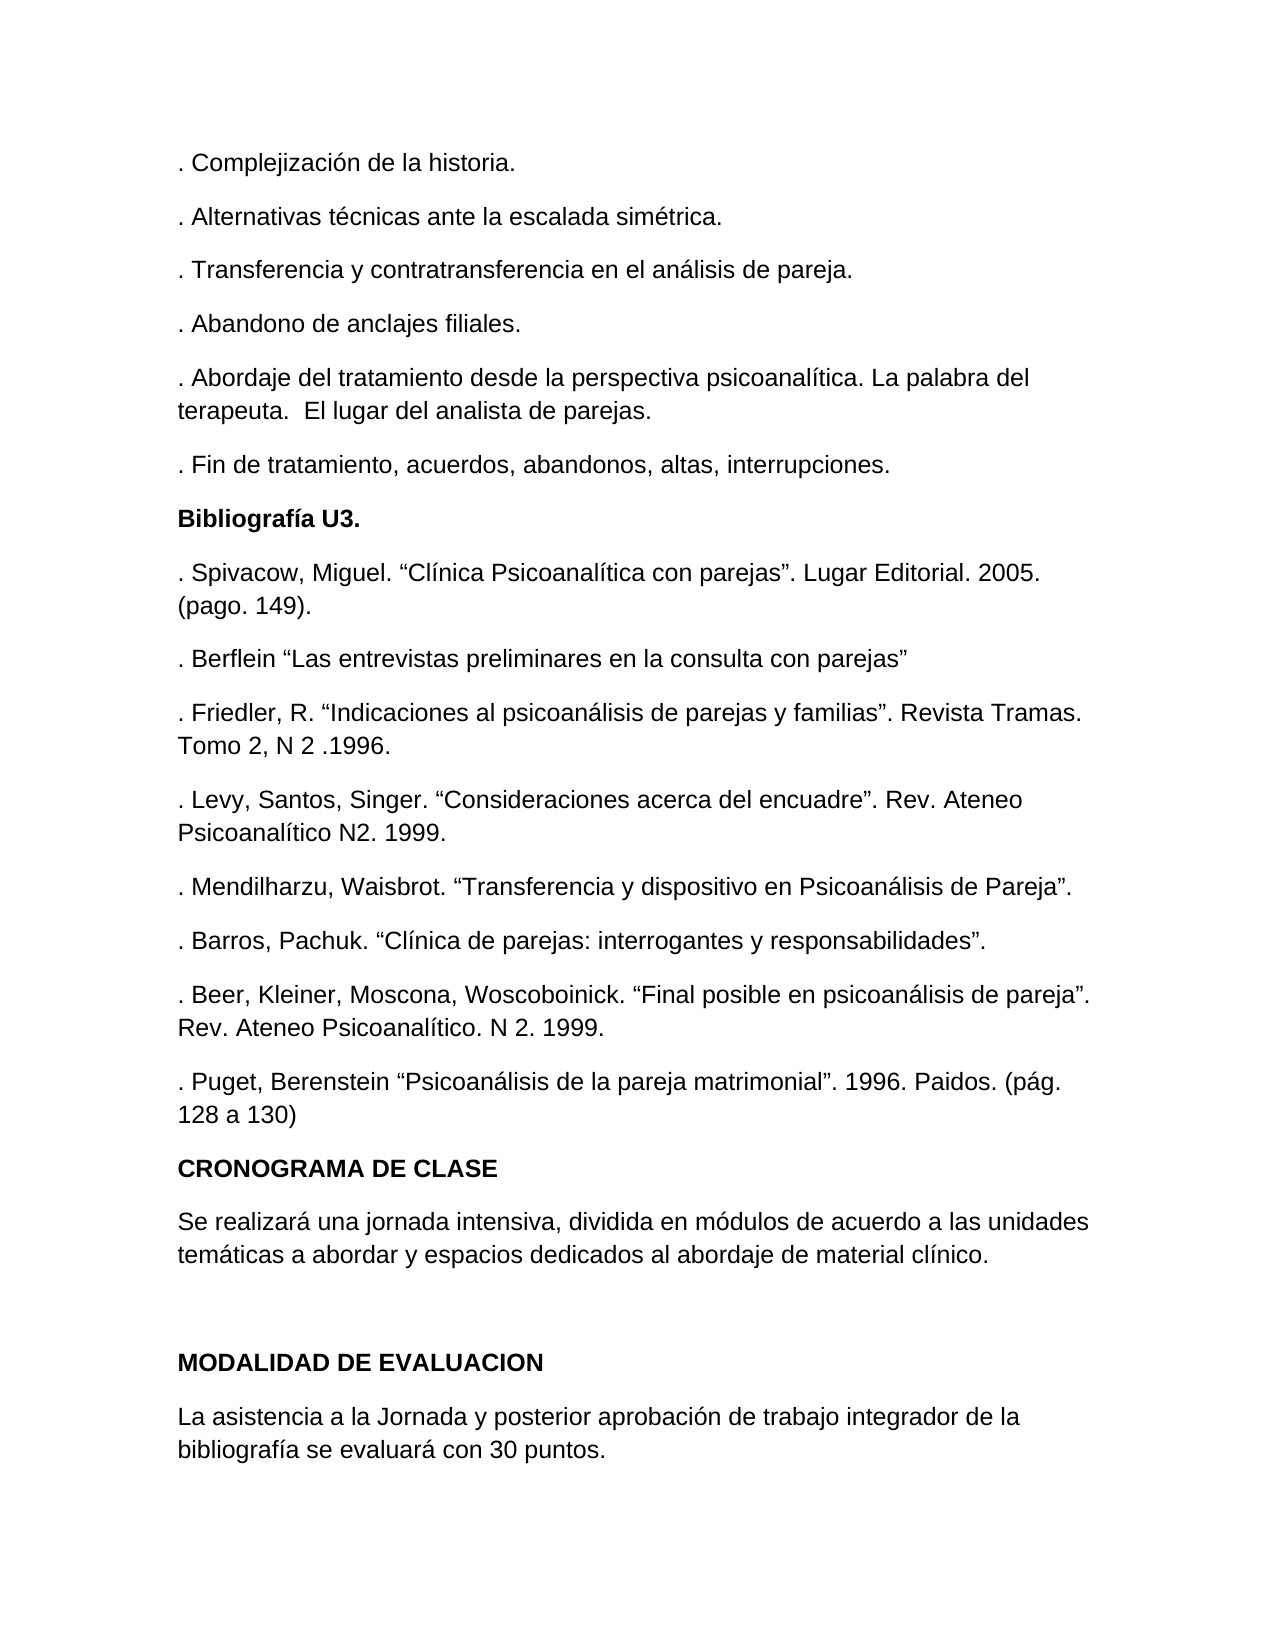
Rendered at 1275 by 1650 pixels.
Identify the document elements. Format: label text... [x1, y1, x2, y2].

text . Abordaje del tratamiento desde la perspectiva psicoanalítica. La palabra del terapeuta. El lugar del analista de parejas. [177, 363, 1098, 425]
text . Mendilharzu, Waisbrot. “Transferencia y dispositivo en Psicoanálisis de Pareja”. [177, 872, 1098, 901]
text . Transferencia y contratransferencia en el análisis de pareja. [177, 255, 1098, 284]
text Se realizará una jornada intensiva, dividida en módulos de acuerdo a las unidades temáticas a abordar y espacios dedicados al abordaje de material clínico. [177, 1207, 1098, 1269]
text . Abandono de anclajes filiales. [177, 309, 1098, 338]
text . Beer, Kleiner, Moscona, Woscoboinick. “Final posible en psicoanálisis de pareja”. Rev. Ateneo Psicoanalítico. N 2. 1999. [177, 980, 1098, 1042]
text Bibliografía U3. [177, 504, 1098, 532]
text . Barros, Pachuk. “Clínica de parejas: interrogantes y responsabilidades”. [177, 926, 1098, 955]
text . Fin de tratamiento, acuerdos, abandonos, altas, interrupciones. [177, 450, 1098, 479]
text . Puget, Berenstein “Psicoanálisis de la pareja matrimonial”. 1996. Paidos. (pág. 128 a 130) [177, 1067, 1098, 1128]
text . Spivacow, Miguel. “Clínica Psicoanalítica con parejas”. Lugar Editorial. 2005. (pago. 149). [177, 558, 1098, 619]
text . Levy, Santos, Singer. “Consideraciones acerca del encuadre”. Rev. Ateneo Psicoanalítico N2. 1999. [177, 785, 1098, 847]
text . Complejización de la historia. [177, 148, 1098, 176]
text CRONOGRAMA DE CLASE [177, 1153, 1098, 1182]
text La asistencia a la Jornada y posterior aprobación de trabajo integrador de la bibliografía se evaluará con 30 puntos. [177, 1402, 1098, 1464]
text . Alternativas técnicas ante la escalada simétrica. [177, 201, 1098, 230]
text . Berflein “Las entrevistas preliminares en la consulta con parejas” [177, 644, 1098, 673]
text . Friedler, R. “Indicaciones al psicoanálisis de parejas y familias”. Revista Tramas. Tomo 2, N 2 .1996. [177, 698, 1098, 760]
text MODALIDAD DE EVALUACION [177, 1348, 1098, 1377]
